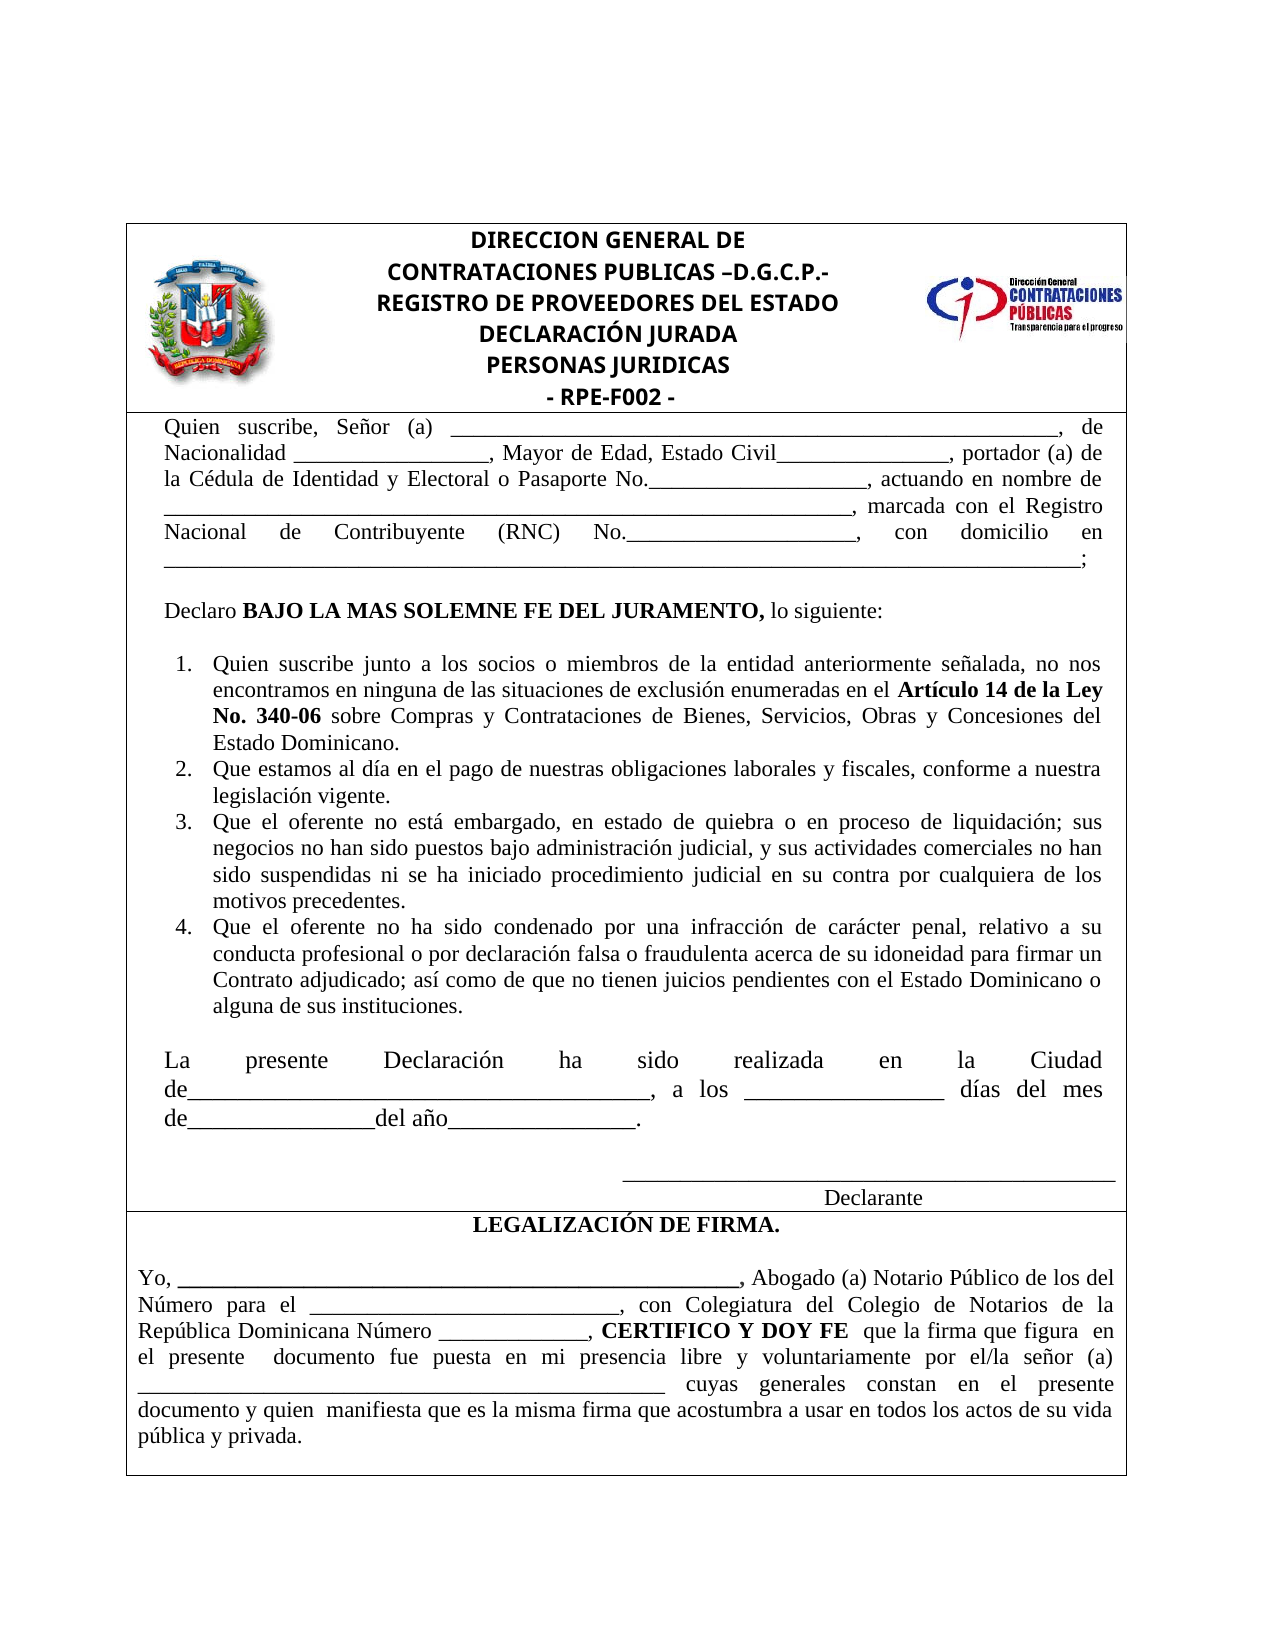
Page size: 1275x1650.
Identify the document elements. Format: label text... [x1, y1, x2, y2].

picture [925, 276, 1127, 343]
table_cell Quien suscribe, Señor (a) _____________________________________________________, de Nacionalidad _________________, Mayor de Edad, Estado Civil_______________, portador (a) de la Cédula de Identidad y Electoral o Pasaporte No.___________________, actuando en nombre de ____________________________________________________________, marcada con el Registro Nacional de Contribuyente (RNC) No.____________________, con domicilio en ________________________________________________________________________________; Declaro BAJO LA MAS SOLEMNE FE DEL JURAMENTO, lo siguiente: Quien suscribe junto a los socios o miembros de la entidad anteriormente señalada, no nos encontramos en ninguna de las situaciones de exclusión enumeradas en el Artículo 14 de la Ley No. 340-06 sobre Compras y Contrataciones de Bienes, Servicios, Obras y Concesiones del Estado Dominicano. Que estamos al día en el pago de nuestras obligaciones laborales y fiscales, conforme a nuestra legislación vigente. Que el oferente no está embargado, en estado de quiebra o en proceso de liquidación; sus negocios no han sido puestos bajo administración judicial, y sus actividades comerciales no han sido suspendidas ni se ha iniciado procedimiento judicial en su contra por cualquiera de los motivos precedentes. Que el oferente no ha sido condenado por una infracción de carácter penal, relativo a su conducta profesional o por declaración falsa o fraudulenta acerca de su idoneidad para firmar un Contrato adjudicado; así como de que no tienen juicios pendientes con el Estado Dominicano o alguna de sus instituciones. La presente Declaración ha sido realizada en de_____________________________________, a los ________________ días del mes de_______________del año_______________. ___________________________________________ Declarante [127, 413, 1126, 1211]
table_header DIRECCION GENERAL DE CONTRATACIONES PUBLICAS –D.G.C.P.- REGISTRO DE PROVEEDORES DEL ESTADO DECLARACIÓN JURADA PERSONAS JURIDICAS - RPE-F002 - [301, 224, 914, 412]
table_header [914, 224, 1126, 412]
picture [137, 255, 276, 389]
table_header [127, 224, 301, 412]
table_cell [127, 1212, 1126, 1475]
